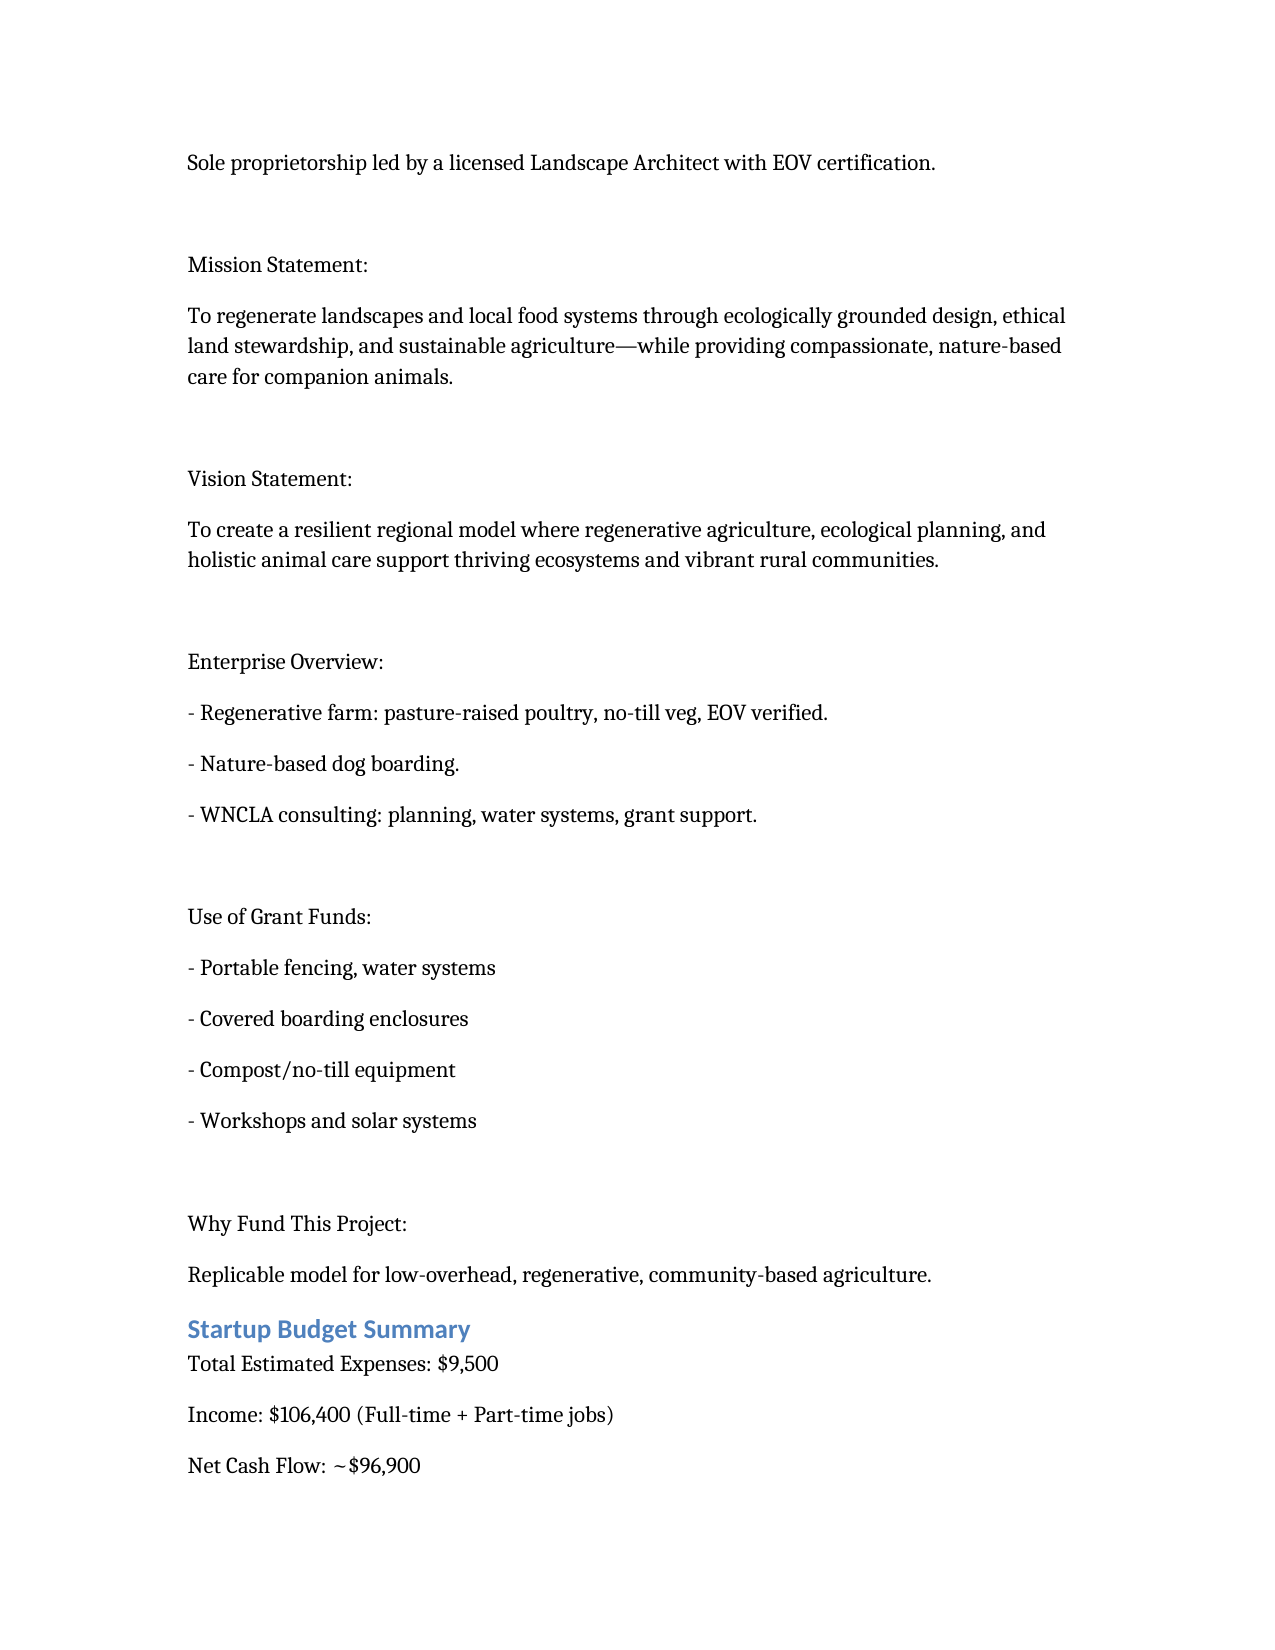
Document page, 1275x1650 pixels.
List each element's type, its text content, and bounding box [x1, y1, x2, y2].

text Vision Statement: [187, 466, 1087, 492]
text - Workshops and solar systems [187, 1108, 1087, 1135]
text Mission Statement: [187, 252, 1087, 278]
text Why Fund This Project: [187, 1210, 1087, 1237]
text - Covered boarding enclosures [187, 1006, 1087, 1033]
text Sole proprietorship led by a licensed Landscape Architect with EOV certification. [187, 150, 1087, 176]
text - Compost/no-till equipment [187, 1057, 1087, 1084]
text To create a resilient regional model where regenerative agriculture, ecological planning, and holistic animal care support thriving ecosystems and vibrant rural communities. [187, 517, 1087, 573]
text To regenerate landscapes and local food systems through ecologically grounded design, ethical land stewardship, and sustainable agriculture—while providing compassionate, nature-based care for companion animals. [187, 303, 1087, 390]
text Enterprise Overview: [187, 649, 1087, 675]
text - Portable fencing, water systems [187, 955, 1087, 982]
text Replicable model for low-overhead, regenerative, community-based agriculture. [187, 1261, 1087, 1288]
text Use of Grant Funds: [187, 904, 1087, 931]
text Total Estimated Expenses: $9,500 [187, 1350, 1087, 1377]
subtitle Startup Budget Summary [187, 1312, 1087, 1346]
text - Regenerative farm: pasture-raised poultry, no-till veg, EOV verified. [187, 700, 1087, 726]
text Income: $106,400 (Full-time + Part-time jobs) [187, 1401, 1087, 1428]
text - WNCLA consulting: planning, water systems, grant support. [187, 802, 1087, 828]
text - Nature-based dog boarding. [187, 751, 1087, 777]
text Net Cash Flow: ~$96,900 [187, 1452, 1087, 1479]
